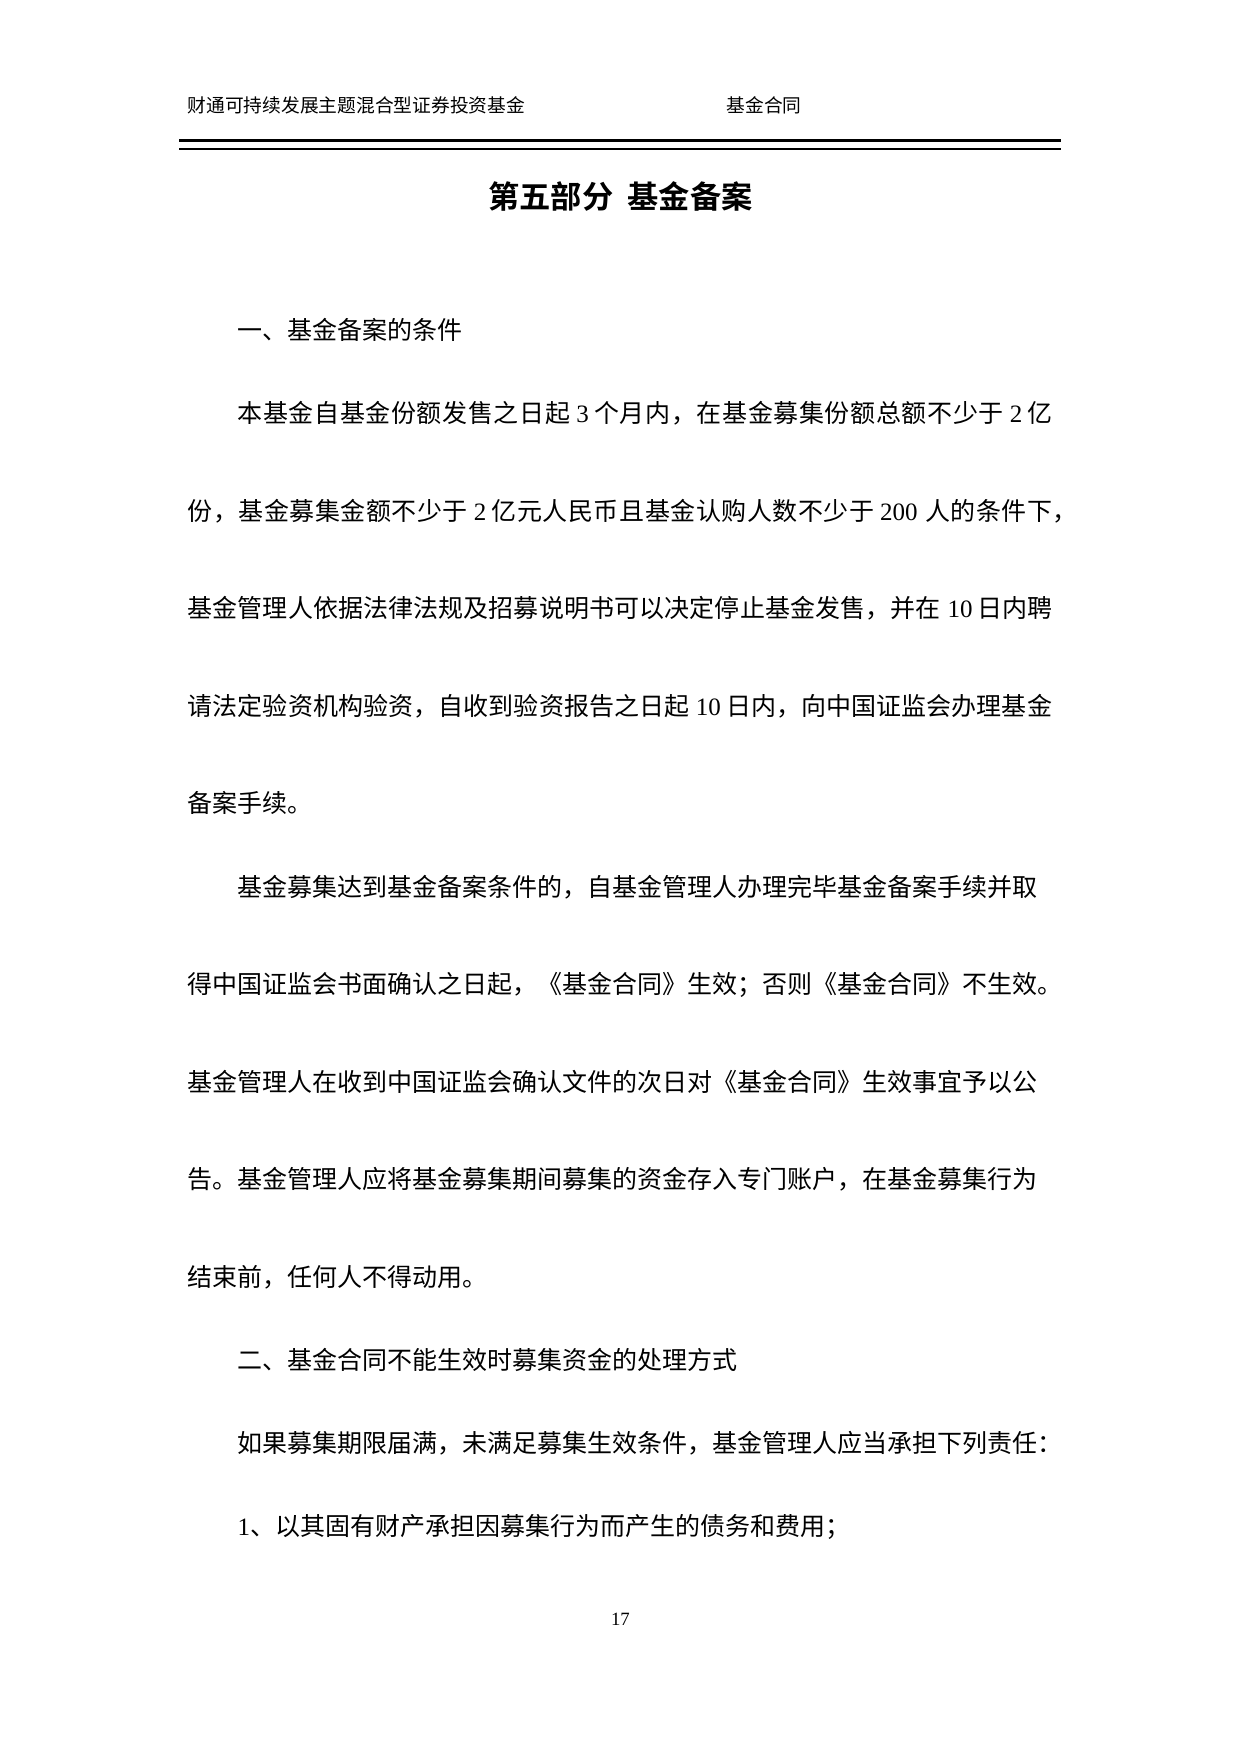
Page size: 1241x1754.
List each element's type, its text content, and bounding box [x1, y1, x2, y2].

text 基金募集达到基金备案条件的，自基金管理人办理完毕基金备案手续并取得中国证监会书面确认之日起，《基金合同》生效；否则《基金合同》不生效。基金管理人在收到中国证监会确认文件的次日对《基金合同》生效事宜予以公告。基金管理人应将基金募集期间募集的资金存入专门账户，在基金募集行为结束前，任何人不得动用。 [187, 853, 1053, 1308]
text 一、基金备案的条件 [187, 296, 1053, 361]
text 本基金自基金份额发售之日起3个月内，在基金募集份额总额不少于2亿份，基金募集金额不少于2亿元人民币且基金认购人数不少于200 人的条件下，基金管理人依据法律法规及招募说明书可以决定停止基金发售，并在10日内聘请法定验资机构验资，自收到验资报告之日起10日内，向中国证监会办理基金备案手续。 [187, 379, 1053, 834]
subtitle 第五部分 基金备案 [187, 162, 1053, 227]
text 如果募集期限届满，未满足募集生效条件，基金管理人应当承担下列责任： [187, 1409, 1053, 1474]
text 1、以其固有财产承担因募集行为而产生的债务和费用； [187, 1492, 1053, 1557]
text 二、基金合同不能生效时募集资金的处理方式 [187, 1326, 1053, 1391]
